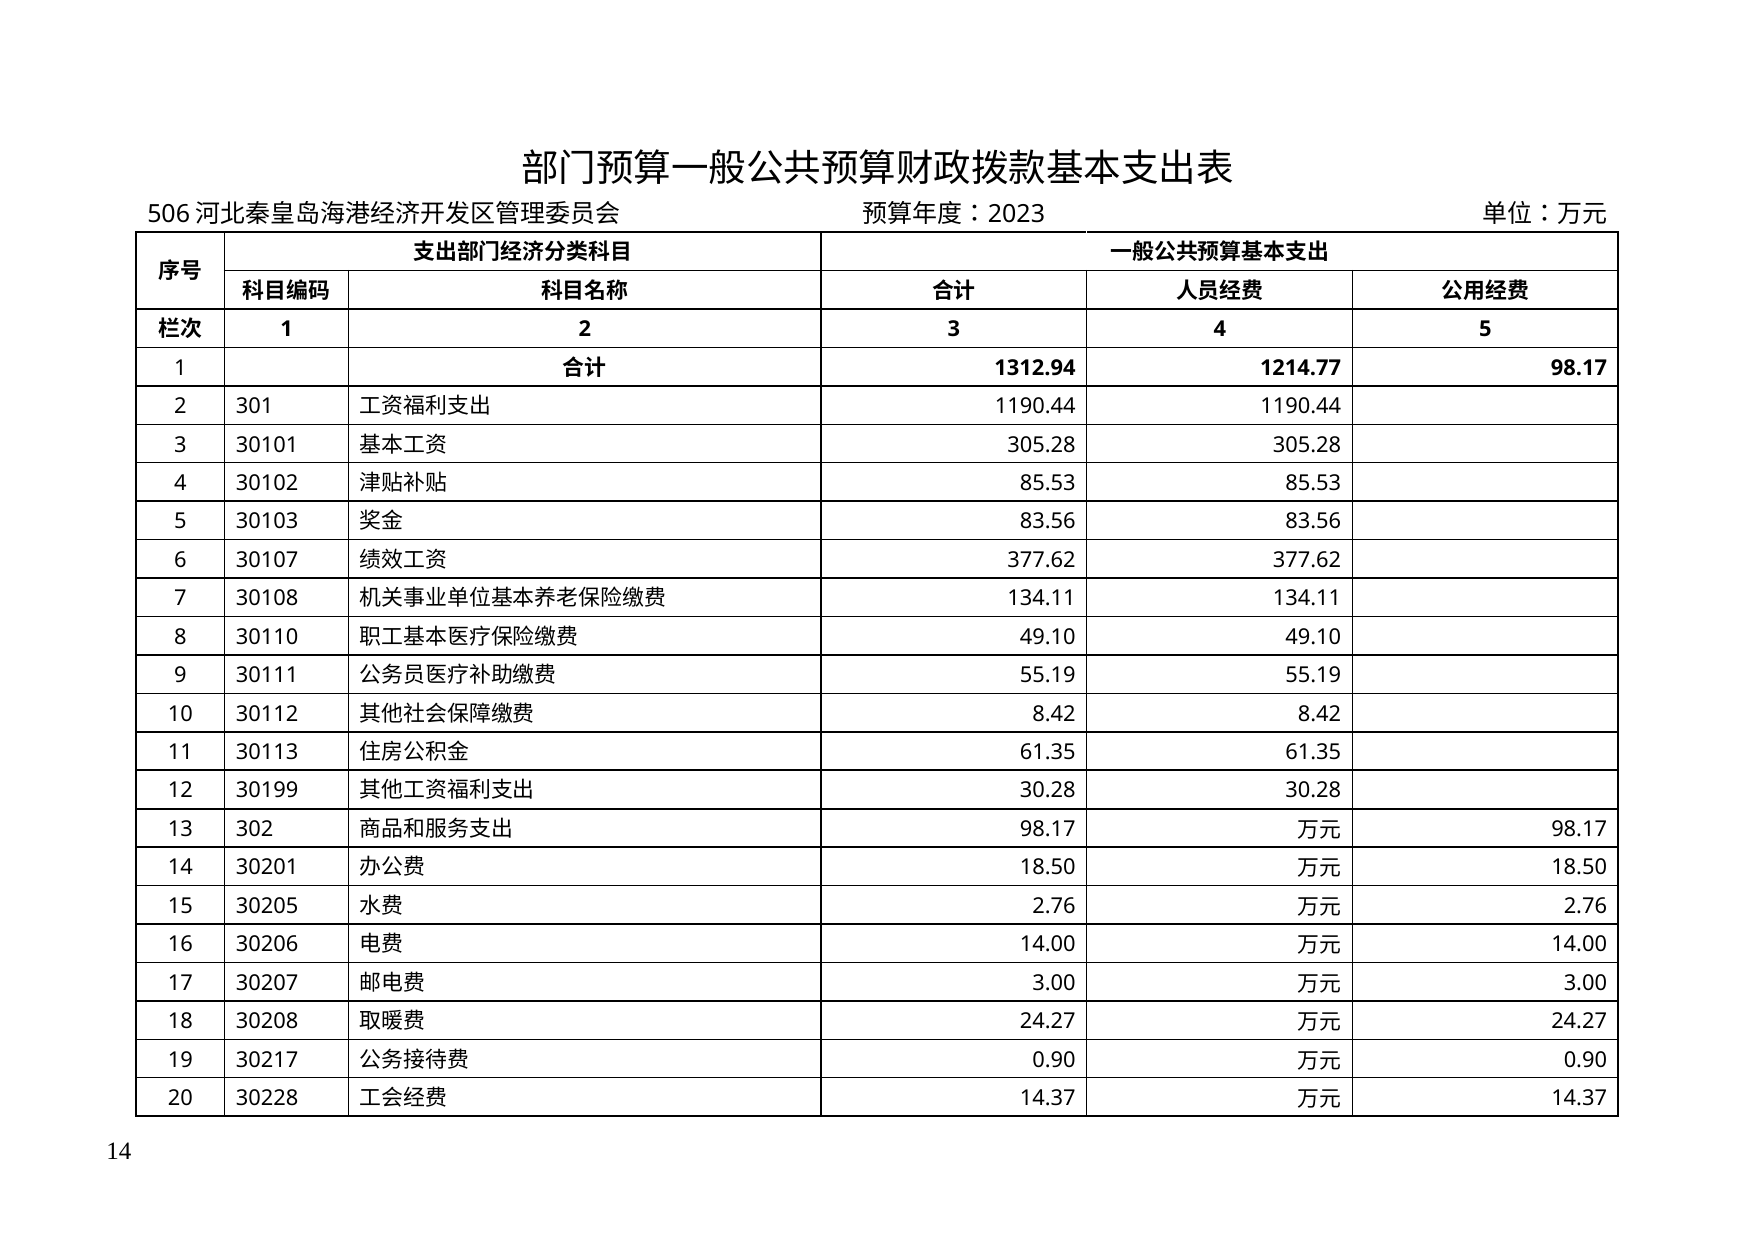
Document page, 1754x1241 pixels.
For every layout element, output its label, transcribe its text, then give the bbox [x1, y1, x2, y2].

table_cell 302 [225, 810, 348, 846]
table_cell 合计 [822, 271, 1086, 308]
table_cell 30206 [225, 925, 348, 962]
table_cell 24.27 [822, 1002, 1086, 1038]
table_cell 工会经费 [349, 1078, 820, 1115]
table_cell 10 [137, 694, 224, 731]
table_cell 377.62 [822, 540, 1086, 577]
table_cell 14.37 [1353, 1078, 1617, 1115]
table_cell 18.50 [1353, 848, 1617, 885]
table_cell 30199 [225, 771, 348, 808]
table_cell [1353, 771, 1617, 808]
table_cell 305.28 [822, 425, 1086, 462]
table_cell 30103 [225, 502, 348, 539]
table_cell 职工基本医疗保险缴费 [349, 617, 820, 654]
table_cell 4 [1087, 310, 1352, 347]
table_cell 98.17 [1353, 810, 1617, 846]
table_cell 绩效工资 [349, 540, 820, 577]
table_cell 20 [137, 1078, 224, 1115]
table_cell 13 [137, 810, 224, 846]
table_cell 1 [225, 310, 348, 347]
table_cell [1353, 656, 1617, 692]
table_cell 30201 [225, 848, 348, 885]
table_cell 16 [137, 925, 224, 962]
table_cell 30111 [225, 656, 348, 692]
table_cell 14.00 [822, 925, 1086, 962]
table_cell 83.56 [822, 502, 1086, 539]
table_cell 万元 [1087, 848, 1352, 885]
table_cell 津贴补贴 [349, 463, 820, 500]
table_cell 3 [137, 425, 224, 462]
table_cell 85.53 [822, 463, 1086, 500]
table_cell 0.90 [1353, 1040, 1617, 1077]
table_cell 科目名称 [349, 271, 820, 308]
table_cell 30108 [225, 579, 348, 616]
table_cell 万元 [1087, 1078, 1352, 1115]
table_cell 2.76 [822, 886, 1086, 923]
table_cell 17 [137, 963, 224, 1000]
table_cell 1190.44 [1087, 387, 1352, 423]
table_cell 基本工资 [349, 425, 820, 462]
table_cell 万元 [1087, 963, 1352, 1000]
table_cell [1353, 617, 1617, 654]
table_cell 取暖费 [349, 1002, 820, 1038]
table_cell 8 [137, 617, 224, 654]
table_cell 9 [137, 656, 224, 692]
table_cell 61.35 [1087, 733, 1352, 769]
table_cell 305.28 [1087, 425, 1352, 462]
table_cell 电费 [349, 925, 820, 962]
table_cell 栏次 [137, 310, 224, 347]
table_cell 14 [137, 848, 224, 885]
table_cell 一般公共预算基本支出 [822, 233, 1617, 270]
table_cell 3 [822, 310, 1086, 347]
table_cell 12 [137, 771, 224, 808]
table_cell 83.56 [1087, 502, 1352, 539]
table_cell 5 [1353, 310, 1617, 347]
table_cell 8.42 [822, 694, 1086, 731]
table_cell 30207 [225, 963, 348, 1000]
table_cell 1190.44 [822, 387, 1086, 423]
table_cell 4 [137, 463, 224, 500]
table_cell 55.19 [1087, 656, 1352, 692]
table_cell 0.90 [822, 1040, 1086, 1077]
table_cell 6 [137, 540, 224, 577]
table_cell 万元 [1087, 886, 1352, 923]
table_cell [1353, 579, 1617, 616]
table_cell 98.17 [822, 810, 1086, 846]
table_cell 30208 [225, 1002, 348, 1038]
table_cell 工资福利支出 [349, 387, 820, 423]
table_cell 30.28 [1087, 771, 1352, 808]
table_cell 49.10 [822, 617, 1086, 654]
table_cell 301 [225, 387, 348, 423]
table_cell 水费 [349, 886, 820, 923]
table_cell 30112 [225, 694, 348, 731]
table_cell 2 [137, 387, 224, 423]
table_cell 19 [137, 1040, 224, 1077]
table_cell 8.42 [1087, 694, 1352, 731]
table_cell 3.00 [1353, 963, 1617, 1000]
table_cell 30102 [225, 463, 348, 500]
table_cell 住房公积金 [349, 733, 820, 769]
table_cell 14.37 [822, 1078, 1086, 1115]
table_cell 机关事业单位基本养老保险缴费 [349, 579, 820, 616]
table_cell [1353, 540, 1617, 577]
table_cell 2.76 [1353, 886, 1617, 923]
table_cell 98.17 [1353, 348, 1617, 385]
table_cell [1353, 425, 1617, 462]
table_cell 30110 [225, 617, 348, 654]
table_cell 万元 [1087, 1002, 1352, 1038]
table_cell 奖金 [349, 502, 820, 539]
table_cell 14.00 [1353, 925, 1617, 962]
table_cell [1353, 694, 1617, 731]
table_header 单位：万元 [1087, 195, 1617, 231]
table_cell 3.00 [822, 963, 1086, 1000]
table_cell 85.53 [1087, 463, 1352, 500]
table_cell 55.19 [822, 656, 1086, 692]
table_cell [1353, 733, 1617, 769]
table_cell 18.50 [822, 848, 1086, 885]
table_cell 支出部门经济分类科目 [225, 233, 820, 270]
table_cell 其他工资福利支出 [349, 771, 820, 808]
table_cell 其他社会保障缴费 [349, 694, 820, 731]
table_cell [1353, 387, 1617, 423]
table_cell 万元 [1087, 810, 1352, 846]
table_cell 万元 [1087, 925, 1352, 962]
table_cell 30217 [225, 1040, 348, 1077]
table_header 预算年度：2023 [822, 195, 1086, 231]
table_cell 2 [349, 310, 820, 347]
table_cell [225, 348, 348, 385]
table_cell 1312.94 [822, 348, 1086, 385]
table_cell 序号 [137, 233, 224, 308]
table_cell [1353, 463, 1617, 500]
table_cell 公务员医疗补助缴费 [349, 656, 820, 692]
table_cell 30101 [225, 425, 348, 462]
table_cell 商品和服务支出 [349, 810, 820, 846]
table_cell 科目编码 [225, 271, 348, 308]
table_cell 邮电费 [349, 963, 820, 1000]
table_cell 24.27 [1353, 1002, 1617, 1038]
table_cell 7 [137, 579, 224, 616]
table_cell 30228 [225, 1078, 348, 1115]
table_cell 合计 [349, 348, 820, 385]
table_cell 1214.77 [1087, 348, 1352, 385]
table_cell 办公费 [349, 848, 820, 885]
table_cell 公用经费 [1353, 271, 1617, 308]
table_header 506河北秦皇岛海港经济开发区管理委员会 [137, 195, 820, 231]
table_cell 11 [137, 733, 224, 769]
table_cell 万元 [1087, 1040, 1352, 1077]
table_cell 30.28 [822, 771, 1086, 808]
table_cell 30113 [225, 733, 348, 769]
table_cell 30205 [225, 886, 348, 923]
table_cell 18 [137, 1002, 224, 1038]
table_cell [1353, 502, 1617, 539]
table_cell 377.62 [1087, 540, 1352, 577]
table_cell 30107 [225, 540, 348, 577]
table_cell 公务接待费 [349, 1040, 820, 1077]
table_cell 15 [137, 886, 224, 923]
table_cell 5 [137, 502, 224, 539]
table_cell 61.35 [822, 733, 1086, 769]
text 部门预算一般公共预算财政拨款基本支出表 [106, 142, 1648, 193]
table_cell 134.11 [1087, 579, 1352, 616]
table_cell 49.10 [1087, 617, 1352, 654]
table_cell 1 [137, 348, 224, 385]
table_cell 134.11 [822, 579, 1086, 616]
table_cell 人员经费 [1087, 271, 1352, 308]
